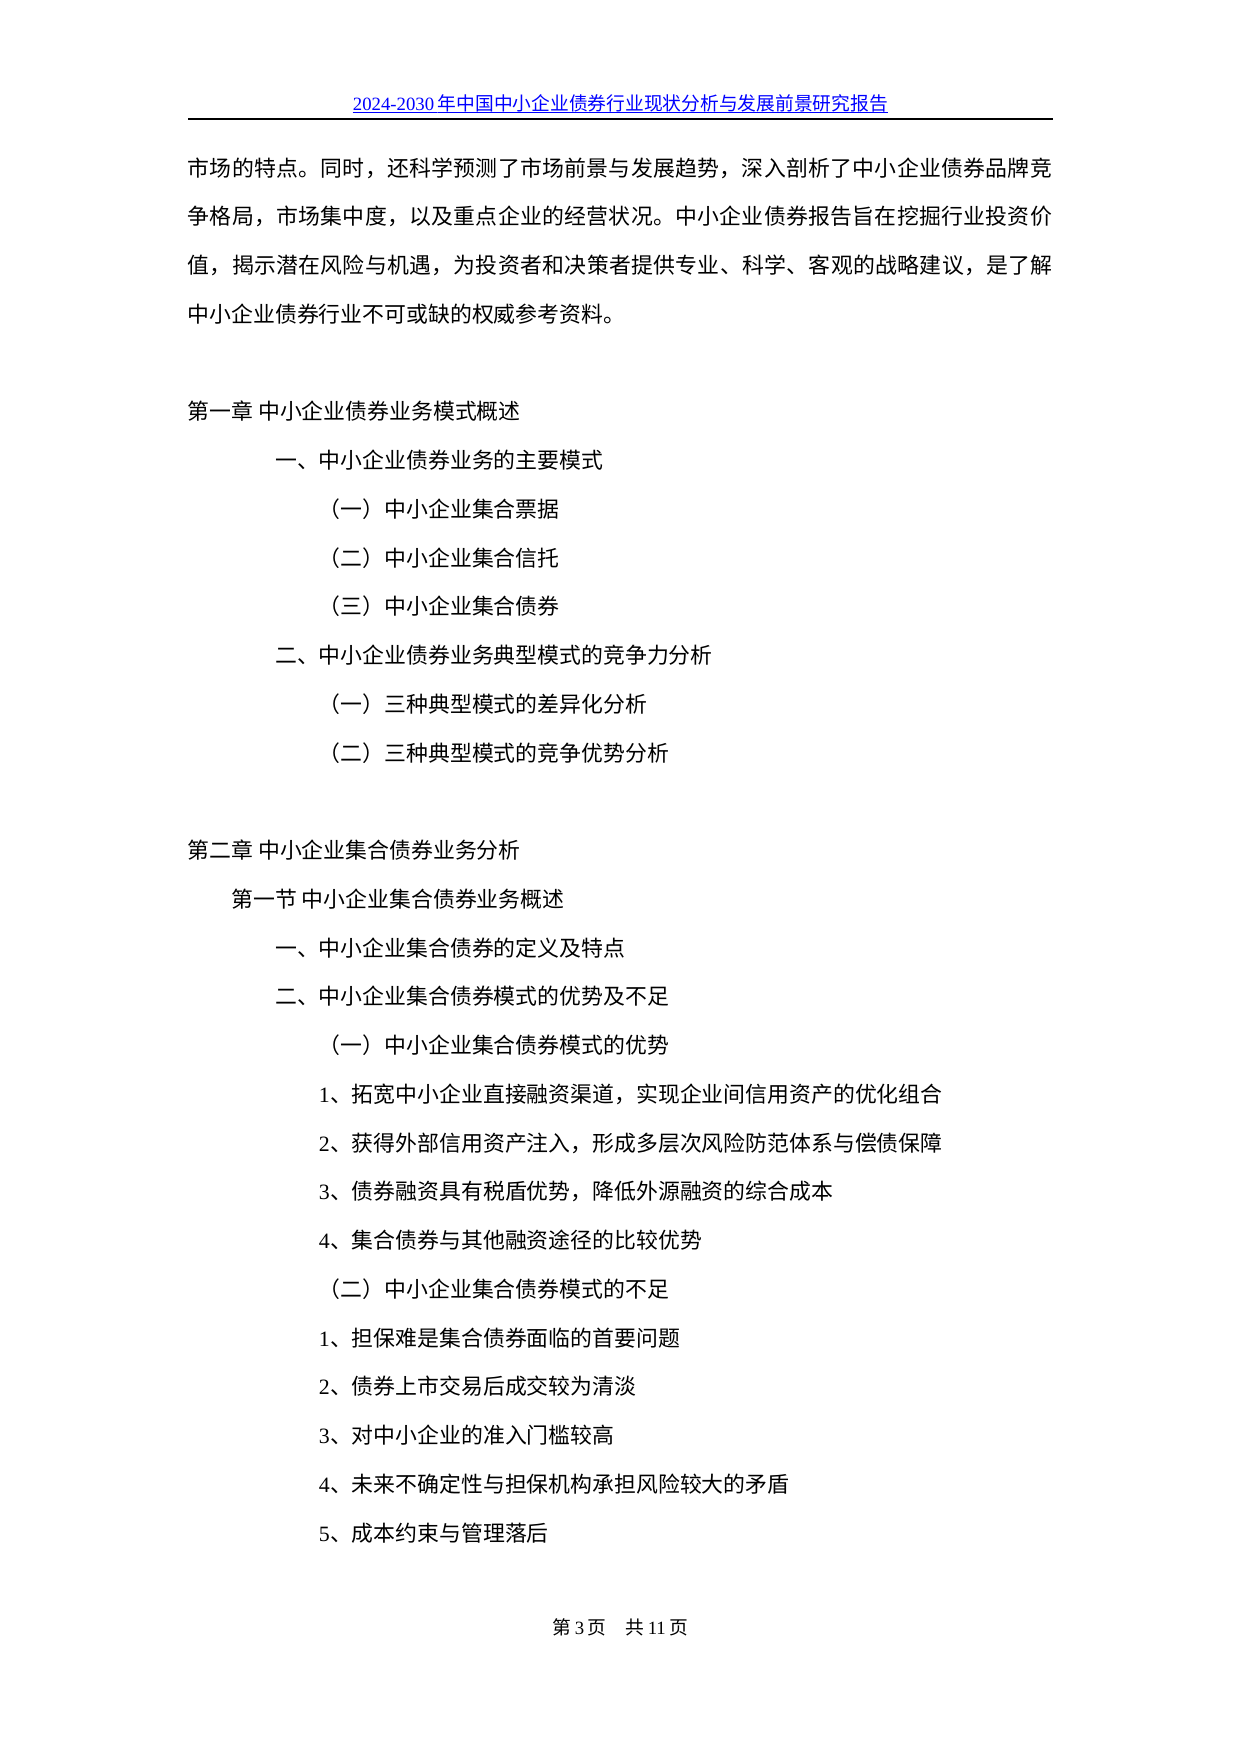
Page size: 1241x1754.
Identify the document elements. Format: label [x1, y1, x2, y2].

text [187, 150, 1053, 1548]
